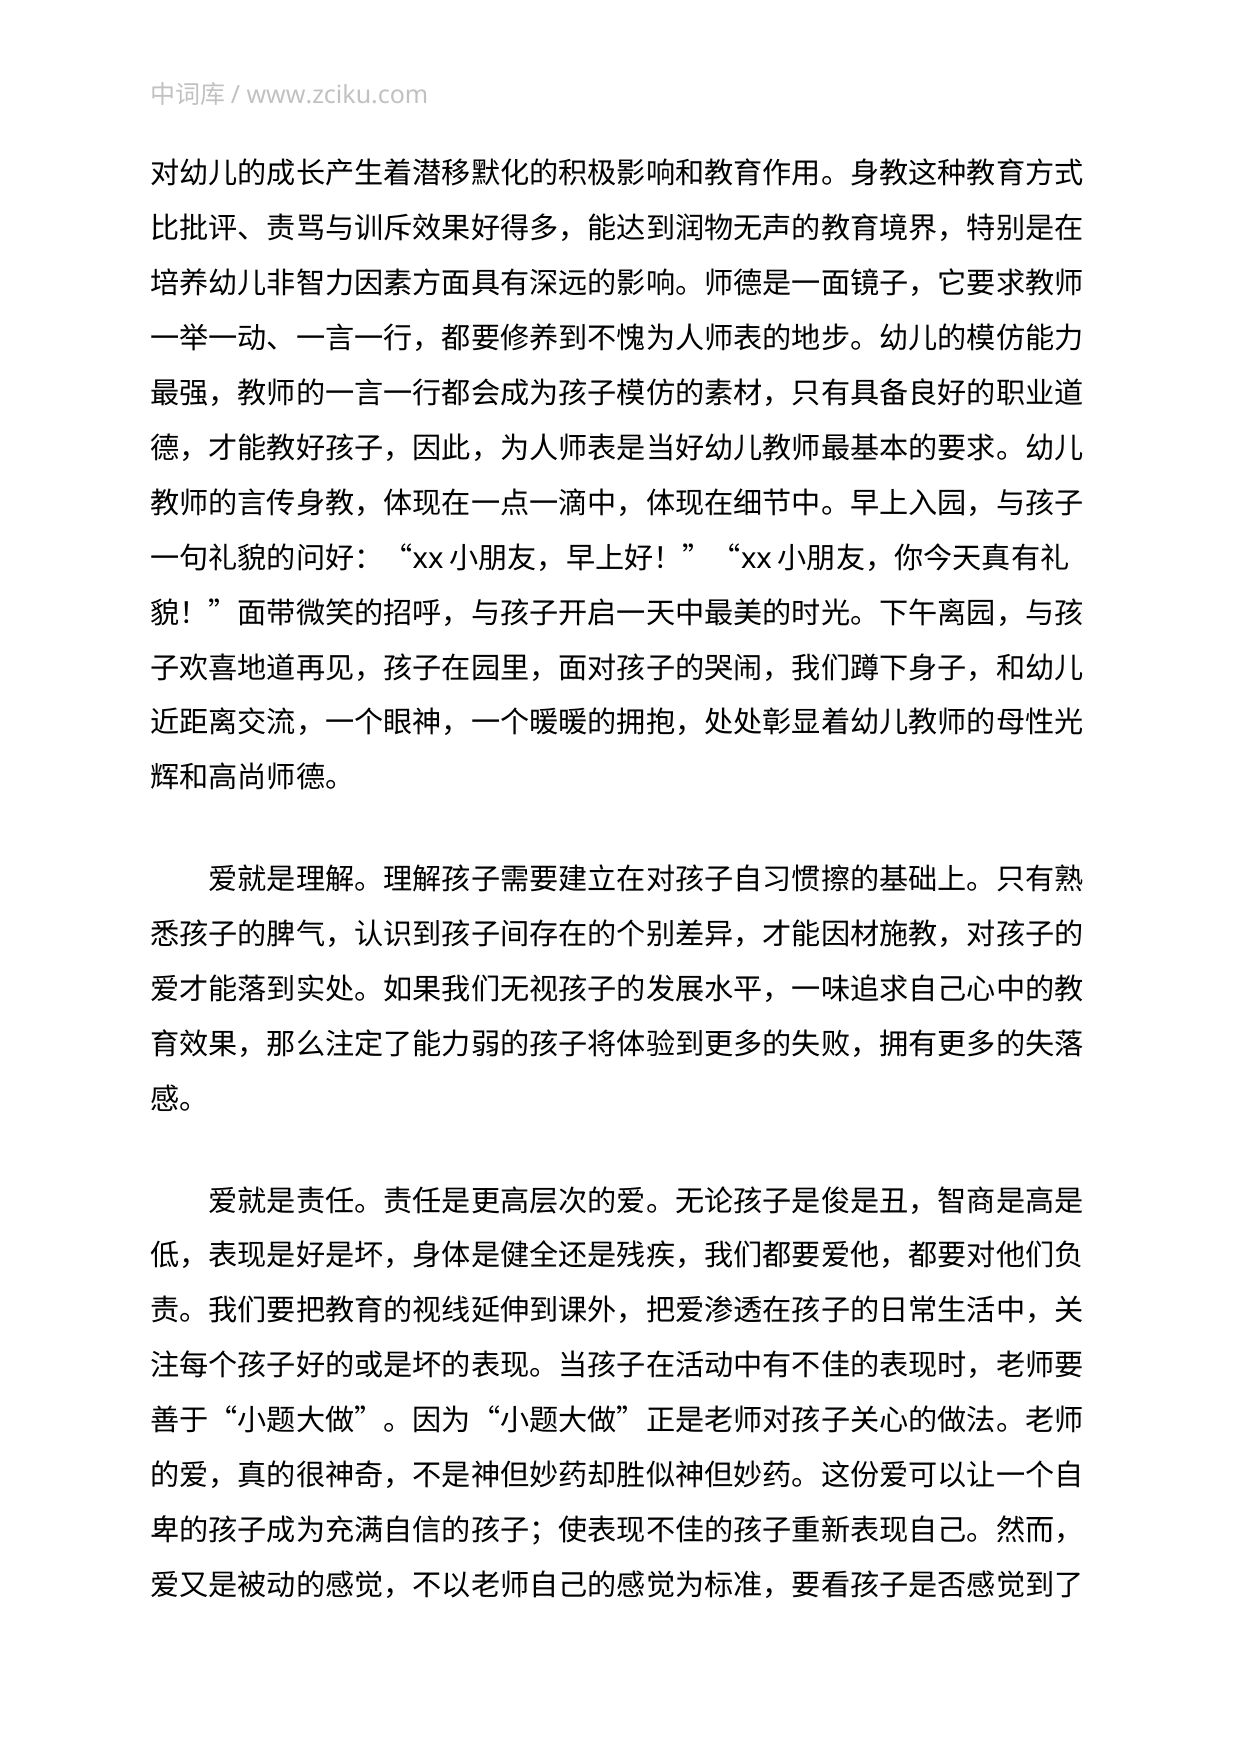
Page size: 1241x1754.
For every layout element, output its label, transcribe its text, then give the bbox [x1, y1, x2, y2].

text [150, 150, 1090, 796]
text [150, 1177, 1090, 1604]
text 爱就是理解。理解孩子需要建立在对孩子自习惯擦的基础上。只有熟悉孩子的脾气，认识到孩子间存在的个别差异，才能因材施教，对孩子的爱才能落到实处。如果我们无视孩子的发展水平，一味追求自己心中的教育效果，那么注定了能力弱的孩子将体验到更多的失败，拥有更多的失落感。 [150, 856, 1090, 1118]
